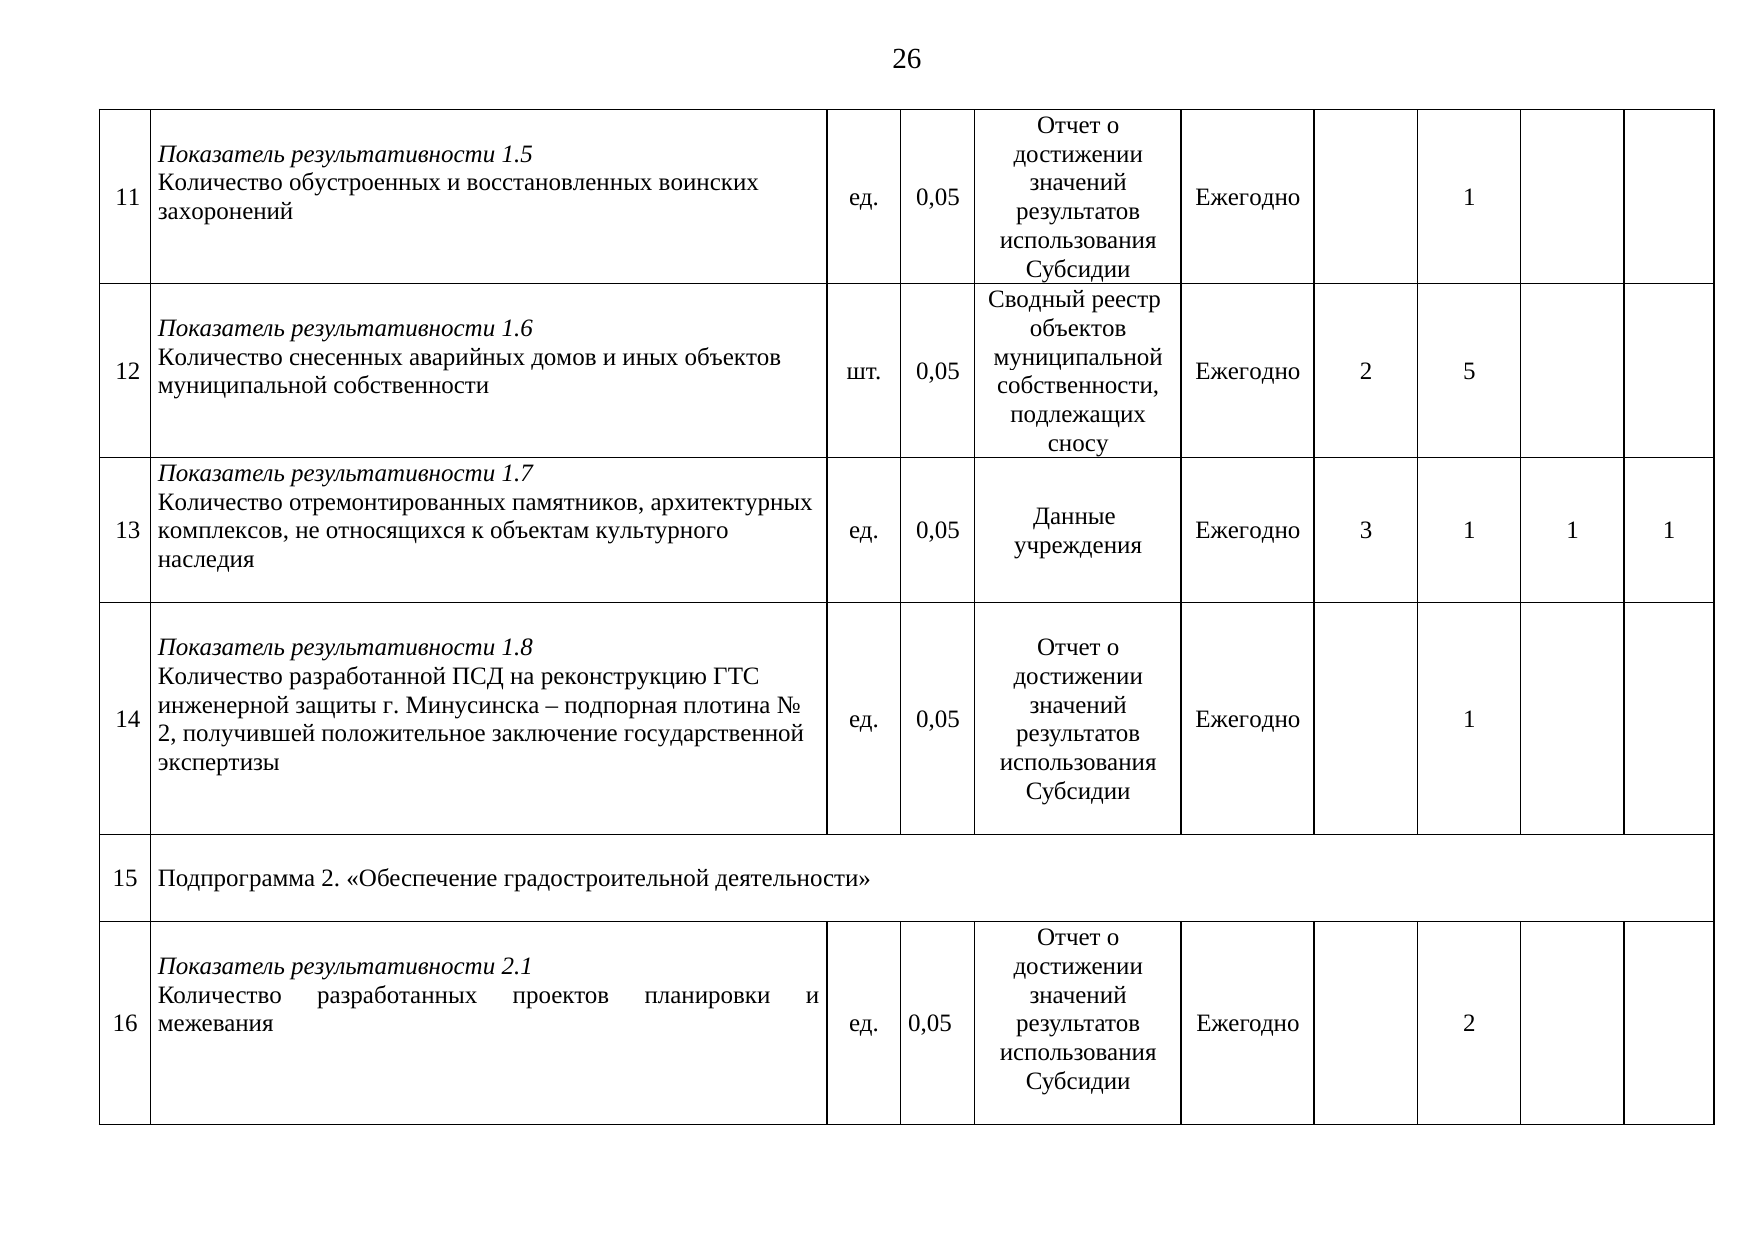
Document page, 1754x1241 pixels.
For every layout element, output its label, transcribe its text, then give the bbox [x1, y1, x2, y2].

table_cell Данные учреждения [975, 458, 1180, 602]
table_cell Отчет о достижении значений результатов использования Субсидии [975, 110, 1180, 282]
table_cell Показатель результативности 1.7 Количество отремонтированных памятников, архитектурных комплексов, не относящихся к объектам культурного наследия [151, 458, 826, 602]
table_cell Ежегодно [1182, 922, 1313, 1123]
table_cell Отчет о достижении значений результатов использования Субсидии [975, 922, 1180, 1123]
table_cell 11 [100, 110, 150, 282]
table_cell шт. [828, 284, 900, 457]
table_cell Сводный реестр объектов муниципальной собственности, подлежащих сносу [975, 284, 1048, 457]
table_cell 0,05 [901, 922, 974, 1123]
table_cell Показатель результативности 1.6 Количество снесенных аварийных домов и иных объектов муниципальной собственности [151, 284, 826, 457]
table_cell Ежегодно [1182, 284, 1313, 457]
table_cell ед. [828, 110, 900, 282]
table_cell Ежегодно [1182, 603, 1313, 833]
table_cell Ежегодно [1182, 458, 1313, 602]
table_cell 0,05 [901, 603, 974, 833]
table_cell [1521, 284, 1623, 457]
table_cell 0,05 [901, 284, 974, 457]
table_cell Показатель результативности 1.8 Количество разработанной ПСД на реконструкцию ГТС инженерной защиты г. Минусинска – подпорная плотина № 2, получившей положительное заключение государственной экспертизы [151, 603, 826, 833]
table_cell [1315, 110, 1417, 282]
table_cell 1 [1418, 110, 1520, 282]
table_cell 1 [1418, 458, 1520, 602]
table_cell 0,05 [901, 110, 974, 282]
table_cell [1625, 603, 1713, 833]
table_cell Отчет о достижении значений результатов использования Субсидии [975, 603, 1180, 833]
table_cell 13 [100, 458, 150, 602]
table_cell 1 [1418, 603, 1520, 833]
table_cell ед. [828, 922, 900, 1123]
table_cell 14 [100, 603, 150, 833]
table_cell 0,05 [901, 458, 974, 602]
table_cell 1 [1625, 458, 1713, 602]
table_cell Показатель результативности 1.5 Количество обустроенных и восстановленных воинских захоронений [151, 110, 826, 282]
table_cell 2 [1315, 284, 1417, 457]
table_cell Подпрограмма 2. «Обеспечение градостроительной деятельности» [151, 835, 1713, 921]
table_cell [1625, 284, 1713, 457]
table_cell Показатель результативности 2.1 Количество разработанных проектов планировки и межевания [151, 922, 826, 1123]
table_cell [1521, 110, 1623, 282]
table_cell ед. [828, 458, 900, 602]
table_cell [1625, 922, 1713, 1123]
table_cell [1521, 603, 1623, 833]
table_cell 3 [1315, 458, 1417, 602]
table_cell Сводный реестр объектов муниципальной собственности, подлежащих сносу [1108, 284, 1180, 457]
table_cell [1315, 603, 1417, 833]
table_cell 16 [100, 922, 150, 1123]
table_cell [1521, 922, 1623, 1123]
table_cell 5 [1418, 284, 1520, 457]
table_cell 2 [1418, 922, 1520, 1123]
table_cell 1 [1521, 458, 1623, 602]
table_cell ед. [828, 603, 900, 833]
table_cell [1625, 110, 1713, 282]
table_cell 12 [100, 284, 150, 457]
table_cell [1315, 922, 1417, 1123]
table_cell 15 [100, 835, 150, 921]
table_cell Ежегодно [1182, 110, 1313, 282]
